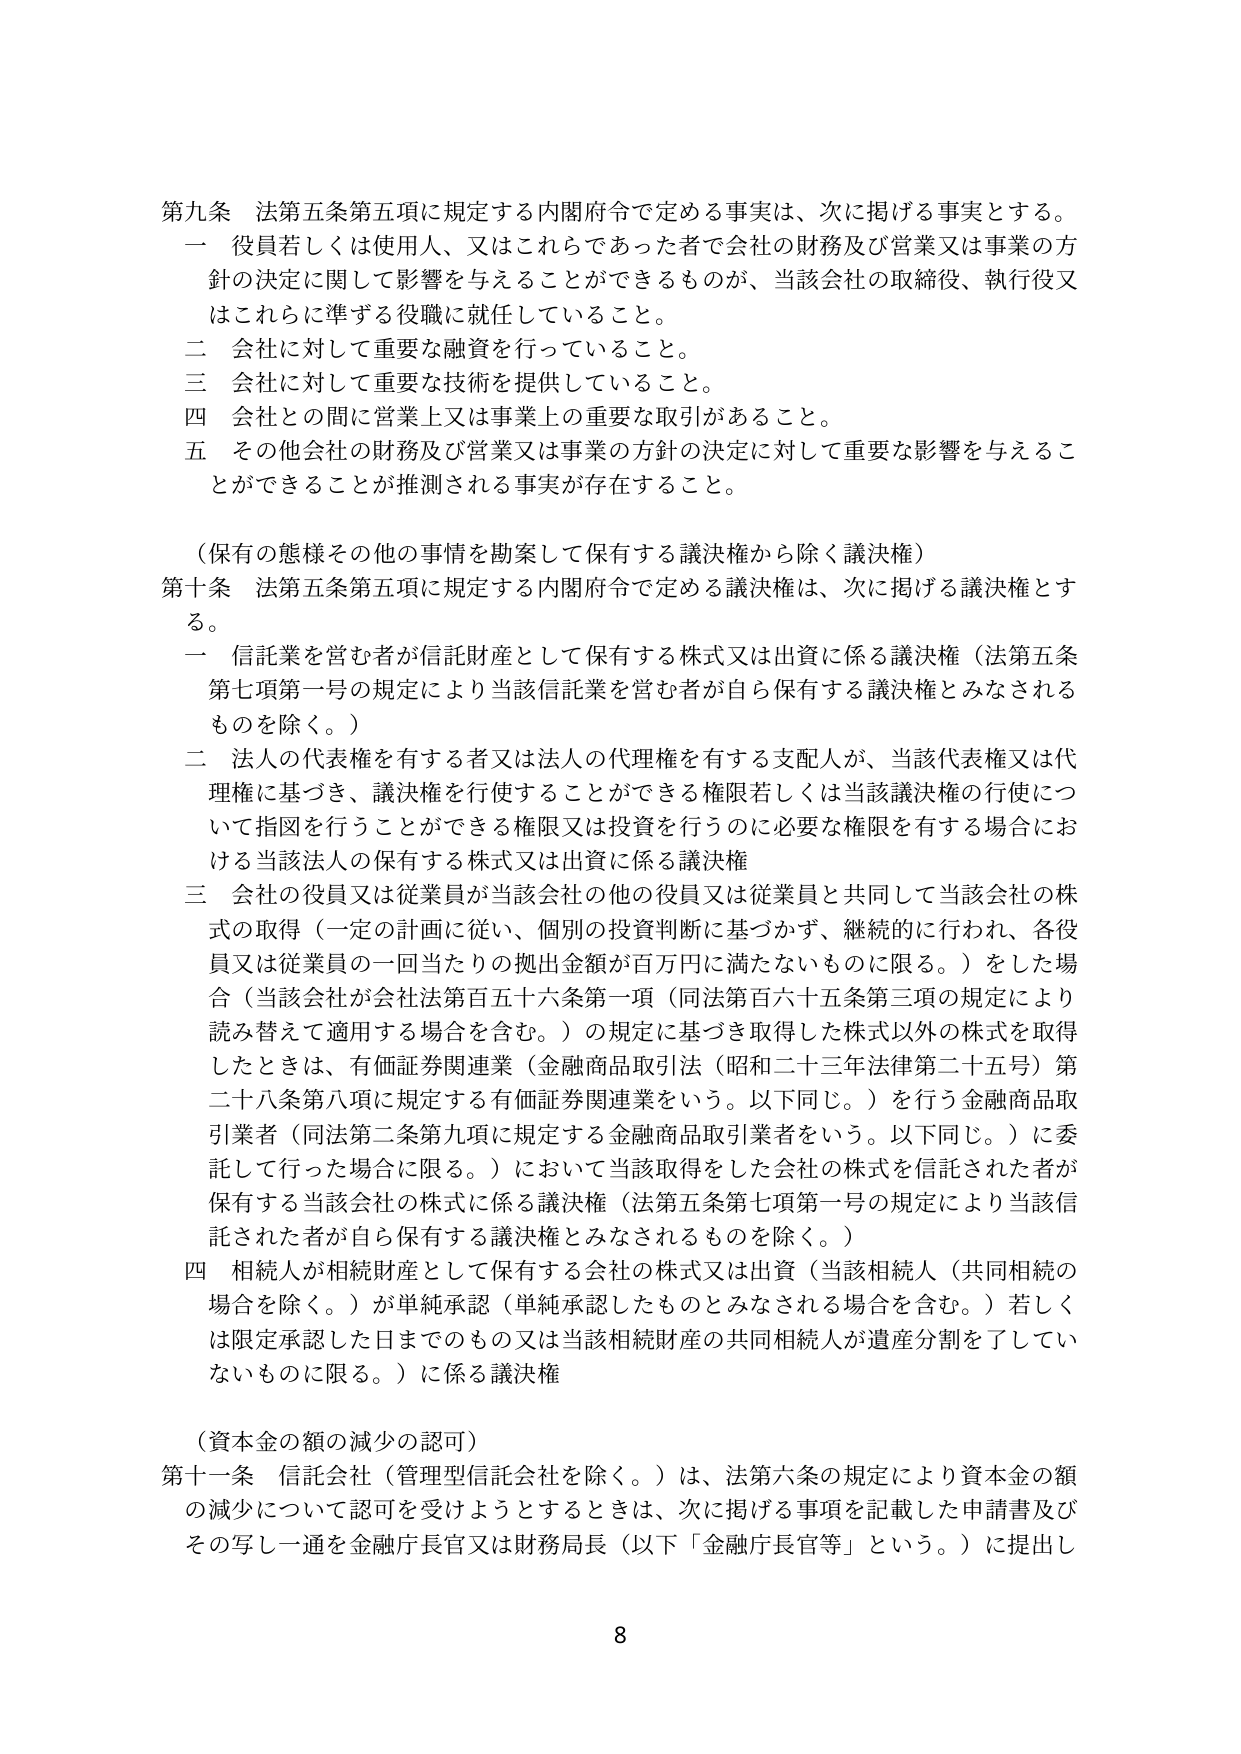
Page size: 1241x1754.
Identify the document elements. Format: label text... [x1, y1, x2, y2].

text 一 信託業を営む者が信託財産として保有する株式又は出資に係る議決権（法第五条第七項第一号の規定により当該信託業を営む者が自ら保有する議決権とみなされるものを除く。） [184, 638, 1079, 740]
text 三 会社の役員又は従業員が当該会社の他の役員又は従業員と共同して当該会社の株式の取得（一定の計画に従い、個別の投資判断に基づかず、継続的に行われ、各役員又は従業員の一回当たりの拠出金額が百万円に満たないものに限る。）をした場合（当該会社が会社法第百五十六条第一項（同法第百六十五条第三項の規定により読み替えて適用する場合を含む。）の規定に基づき取得した株式以外の株式を取得したときは、有価証券関連業（金融商品取引法（昭和二十三年法律第二十五号）第二十八条第八項に規定する有価証券関連業をいう。以下同じ。）を行う金融商品取引業者（同法第二条第九項に規定する金融商品取引業者をいう。以下同じ。）に委託して行った場合に限る。）において当該取得をした会社の株式を信託された者が保有する当該会社の株式に係る議決権（法第五条第七項第一号の規定により当該信託された者が自ら保有する議決権とみなされるものを除く。） [184, 877, 1079, 1253]
text （保有の態様その他の事情を勘案して保有する議決権から除く議決権） [184, 535, 1079, 569]
text 二 法人の代表権を有する者又は法人の代理権を有する支配人が、当該代表権又は代理権に基づき、議決権を行使することができる権限若しくは当該議決権の行使について指図を行うことができる権限又は投資を行うのに必要な権限を有する場合における当該法人の保有する株式又は出資に係る議決権 [184, 740, 1079, 877]
text （資本金の額の減少の認可） [184, 1424, 1079, 1458]
text 四 会社との間に営業上又は事業上の重要な取引があること。 [184, 399, 1079, 433]
text 三 会社に対して重要な技術を提供していること。 [184, 364, 1079, 399]
text 五 その他会社の財務及び営業又は事業の方針の決定に対して重要な影響を与えることができることが推測される事実が存在すること。 [184, 433, 1079, 501]
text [161, 1458, 1079, 1560]
text 第十条 法第五条第五項に規定する内閣府令で定める議決権は、次に掲げる議決権とする。 [161, 569, 1079, 638]
text 一 役員若しくは使用人、又はこれらであった者で会社の財務及び営業又は事業の方針の決定に関して影響を与えることができるものが、当該会社の取締役、執行役又はこれらに準ずる役職に就任していること。 [184, 228, 1079, 330]
text 二 会社に対して重要な融資を行っていること。 [184, 330, 1079, 364]
text 四 相続人が相続財産として保有する会社の株式又は出資（当該相続人（共同相続の場合を除く。）が単純承認（単純承認したものとみなされる場合を含む。）若しくは限定承認した日までのもの又は当該相続財産の共同相続人が遺産分割を了していないものに限る。）に係る議決権 [184, 1253, 1079, 1389]
text 第九条 法第五条第五項に規定する内閣府令で定める事実は、次に掲げる事実とする。 [161, 194, 1079, 228]
